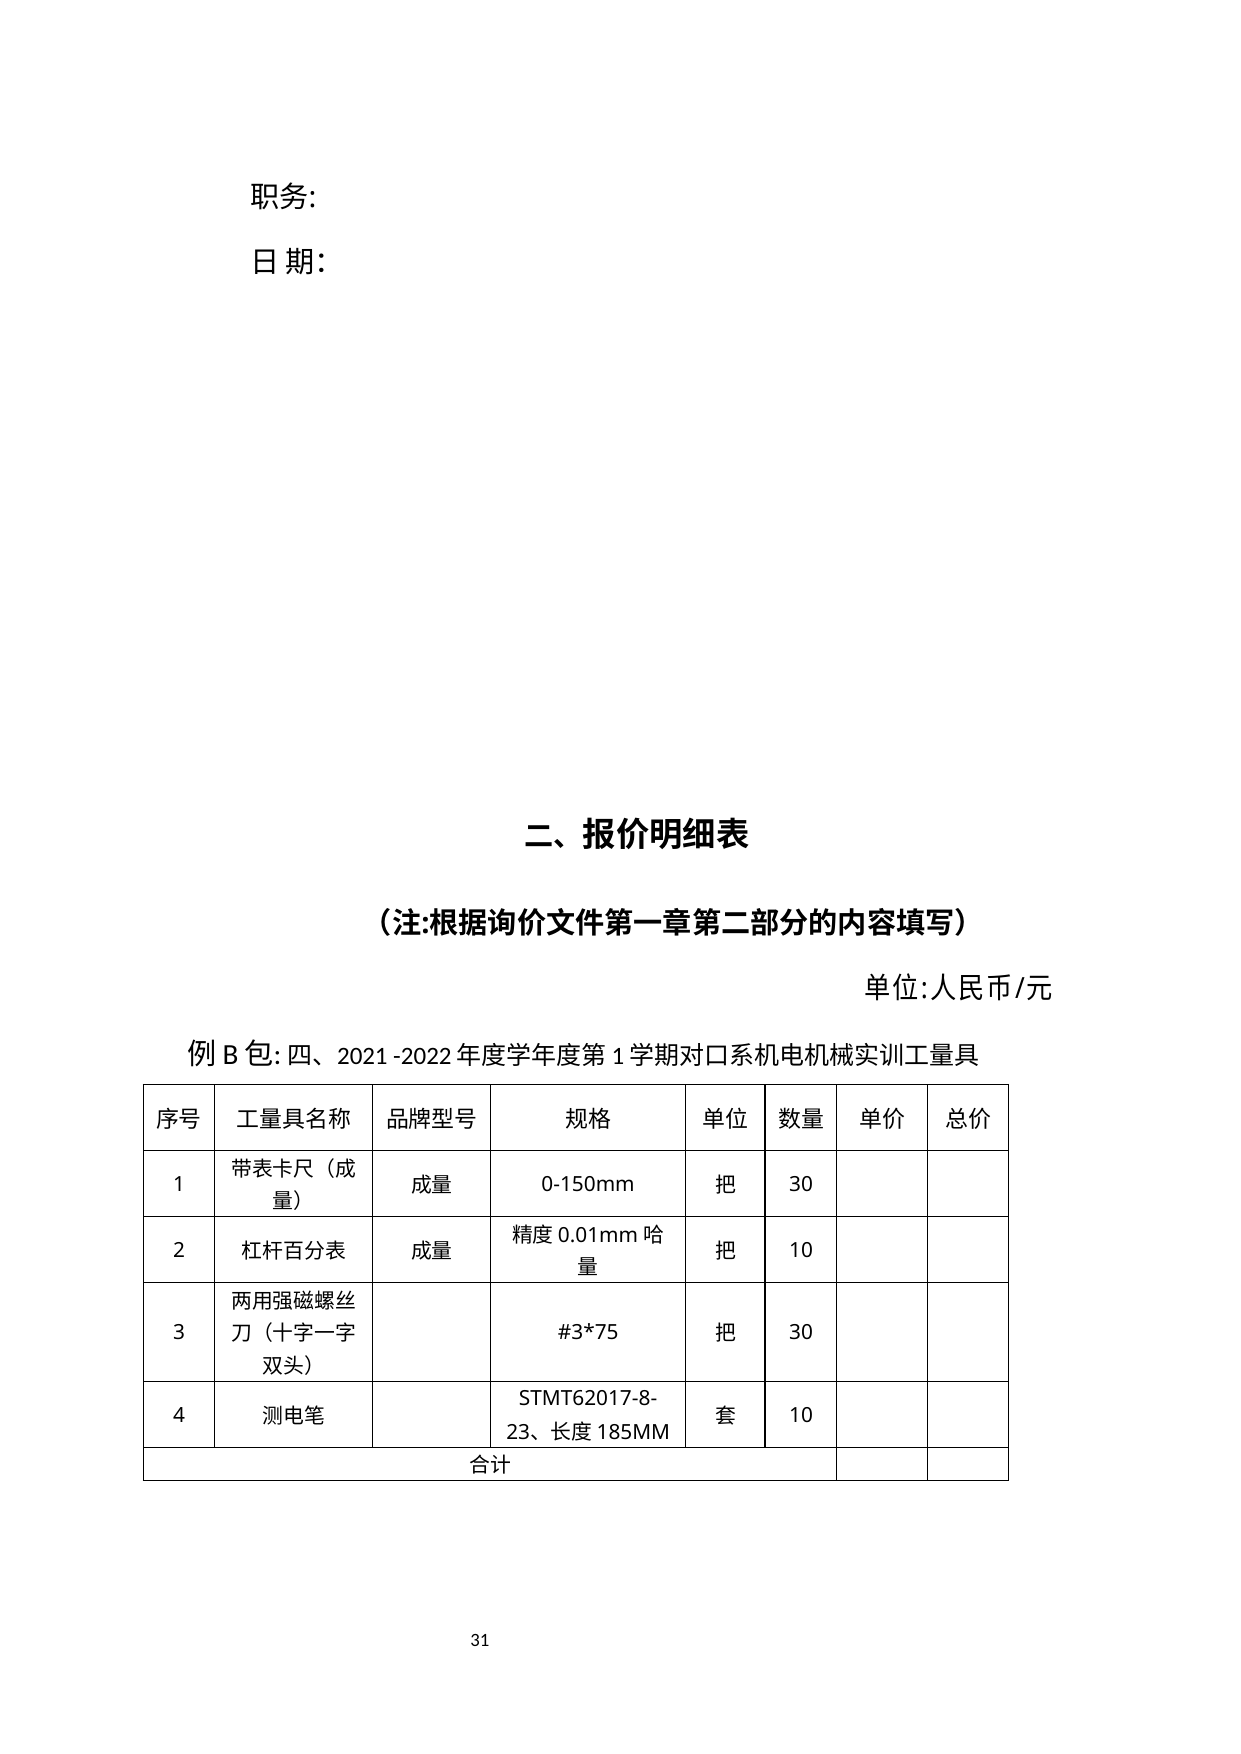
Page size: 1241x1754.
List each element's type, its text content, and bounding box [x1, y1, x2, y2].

table_cell [373, 1283, 490, 1381]
text 日 期： [187, 227, 1053, 292]
table_header 数量 [766, 1085, 836, 1150]
table_cell 30 [766, 1151, 836, 1216]
text 单位:人民币/元 [187, 954, 1053, 1019]
table_header 工量具名称 [215, 1085, 372, 1150]
table_cell 1 [144, 1151, 214, 1216]
table_cell 精度0.01mm 哈量 [491, 1217, 685, 1282]
table_cell [837, 1382, 927, 1447]
table_cell [928, 1217, 1008, 1282]
table_header 序号 [144, 1085, 214, 1150]
table_cell [928, 1382, 1008, 1447]
table_cell [837, 1151, 927, 1216]
table_header 品牌型号 [373, 1085, 490, 1150]
table_cell [837, 1448, 927, 1480]
table_cell 合计 [144, 1448, 836, 1480]
table_cell 2 [144, 1217, 214, 1282]
text （注:根据询价文件第一章第二部分的内容填写） [187, 889, 1053, 954]
table_cell 套 [686, 1382, 764, 1447]
table_cell 10 [766, 1382, 836, 1447]
table_cell 成量 [373, 1217, 490, 1282]
text 例B包: 四、2021 -2022年度学年度第1学期对口系机电机械实训工量具 [187, 1019, 1053, 1084]
text 二、报价明细表 [187, 800, 1053, 865]
table_cell 把 [686, 1283, 764, 1381]
table_cell 把 [686, 1217, 764, 1282]
table_cell 带表卡尺（成量） [215, 1151, 372, 1216]
table_cell [928, 1448, 1008, 1480]
table_cell [928, 1283, 1008, 1381]
table_cell [837, 1217, 927, 1282]
table_cell 测电笔 [215, 1382, 372, 1447]
text 职务: [187, 162, 1053, 227]
table_cell 成量 [373, 1151, 490, 1216]
table_cell STMT62017-8-23、长度185MM [491, 1382, 685, 1447]
table_cell 杠杆百分表 [215, 1217, 372, 1282]
table_header 单位 [686, 1085, 764, 1150]
table_cell 10 [766, 1217, 836, 1282]
table_header 单价 [837, 1085, 927, 1150]
table_cell [373, 1382, 490, 1447]
table_cell 4 [144, 1382, 214, 1447]
table_cell [928, 1151, 1008, 1216]
table_cell 0-150mm [491, 1151, 685, 1216]
table_cell 两用强磁螺丝刀（十字一字双头） [215, 1283, 372, 1381]
table_header 总价 [928, 1085, 1008, 1150]
table_cell 30 [766, 1283, 836, 1381]
table_header 规格 [491, 1085, 685, 1150]
table_cell #3*75 [491, 1283, 685, 1381]
table_cell [837, 1283, 927, 1381]
table_cell 3 [144, 1283, 214, 1381]
table_cell 把 [686, 1151, 764, 1216]
